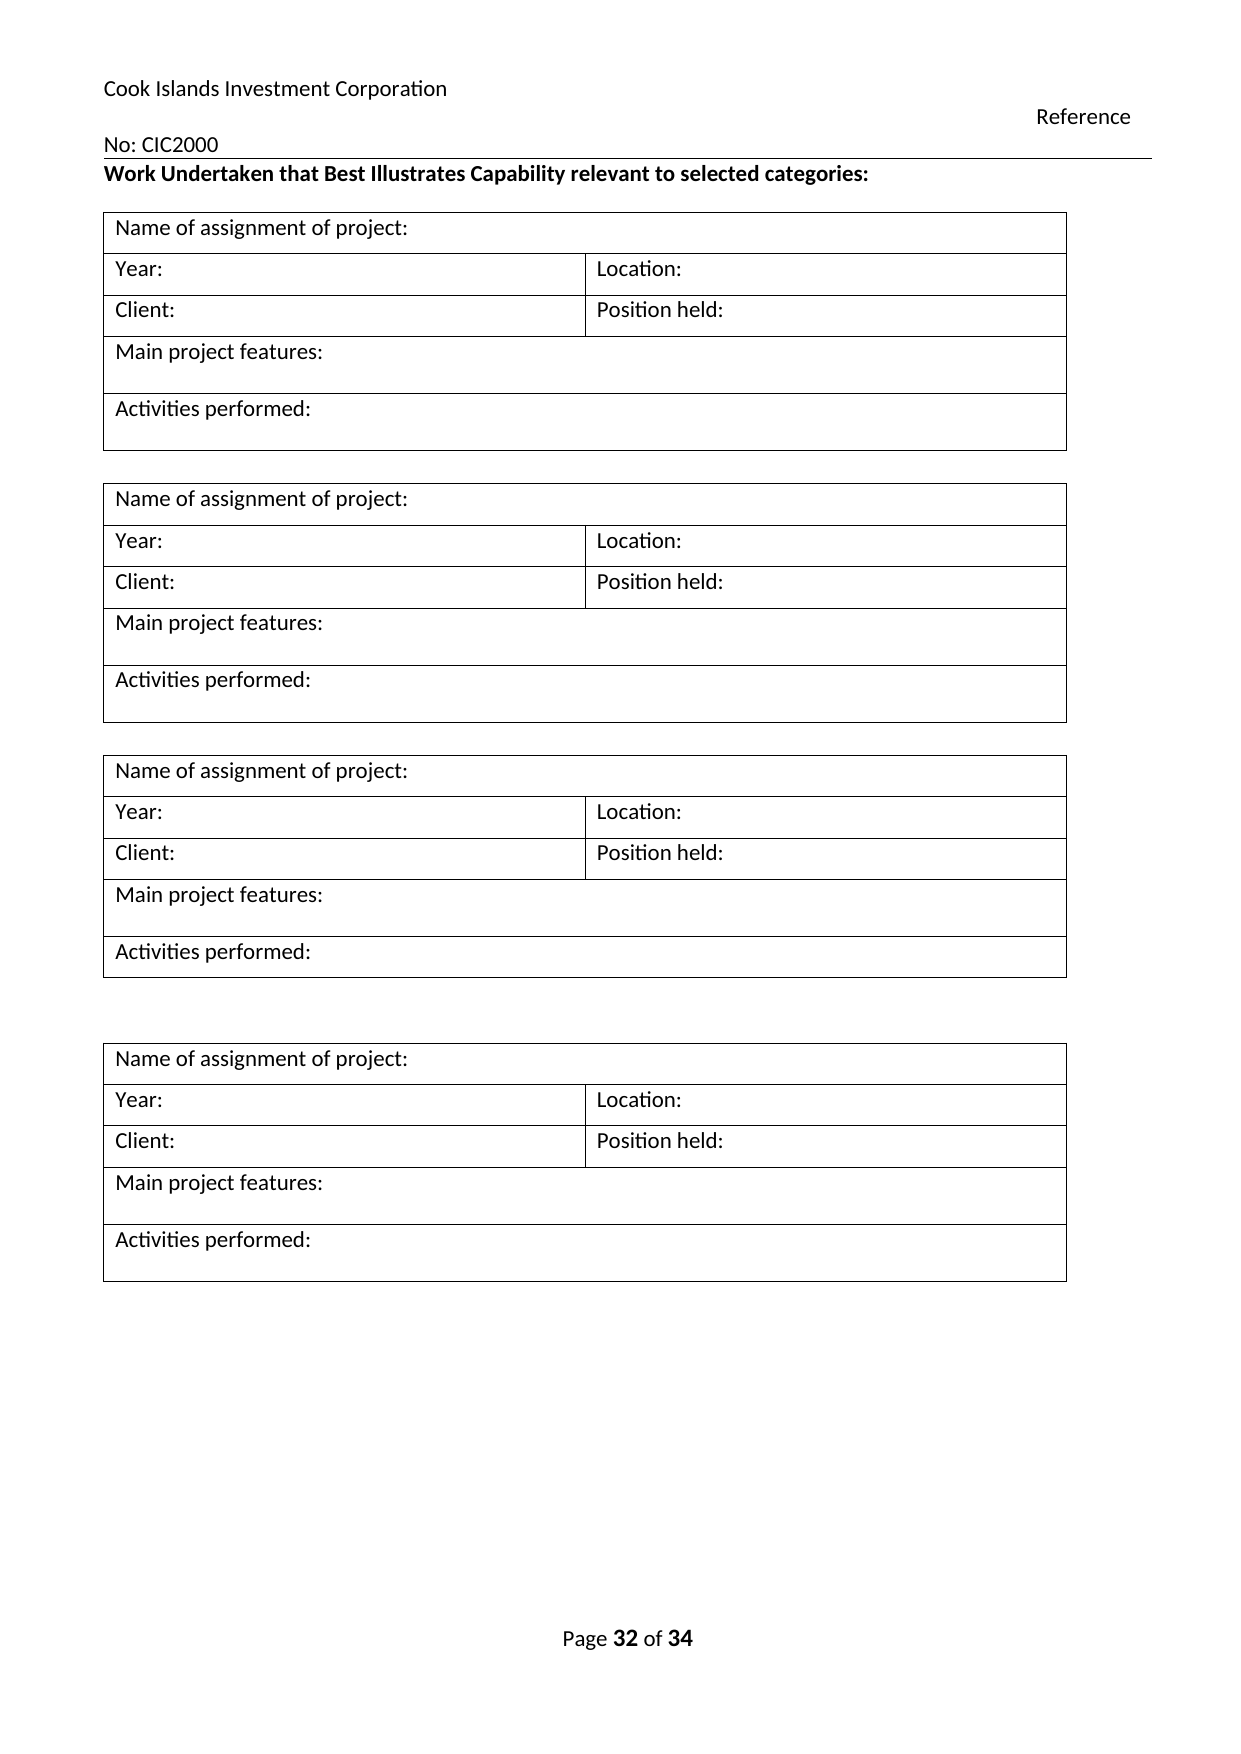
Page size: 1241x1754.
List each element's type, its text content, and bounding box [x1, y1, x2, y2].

table_cell Position held: [586, 1126, 1066, 1167]
table_cell Activities performed: [104, 394, 1066, 450]
table_header Name of assignment of project: [104, 756, 1066, 796]
table_cell Year: [104, 797, 585, 837]
text Work Undertaken that Best Illustrates Capability relevant to selected categories: [103, 159, 1152, 187]
table_cell Position held: [586, 839, 1066, 879]
table_cell Year: [104, 254, 585, 294]
table_cell Location: [586, 254, 1066, 294]
table_header Name of assignment of project: [104, 484, 1066, 525]
table_cell Location: [586, 1085, 1066, 1125]
table_cell Client: [104, 567, 585, 607]
table_cell Main project features: [104, 880, 1066, 936]
table_cell Client: [104, 296, 585, 336]
table_cell Activities performed: [104, 1225, 1066, 1281]
table_cell Client: [104, 839, 585, 879]
table_cell Year: [104, 1085, 585, 1125]
table_header Name of assignment of project: [104, 213, 1066, 253]
table_cell Position held: [586, 567, 1066, 607]
table_cell Location: [586, 797, 1066, 837]
table_cell Main project features: [104, 337, 1066, 393]
table_cell Year: [104, 526, 585, 566]
table_cell Location: [586, 526, 1066, 566]
table_cell Position held: [586, 296, 1066, 336]
table_header Name of assignment of project: [104, 1044, 1066, 1084]
table_cell Activities performed: [104, 666, 1066, 722]
table_cell Client: [104, 1126, 585, 1167]
table_cell Main project features: [104, 1168, 1066, 1224]
table_cell Main project features: [104, 609, 1066, 664]
table_cell Activities performed: [104, 937, 1066, 977]
